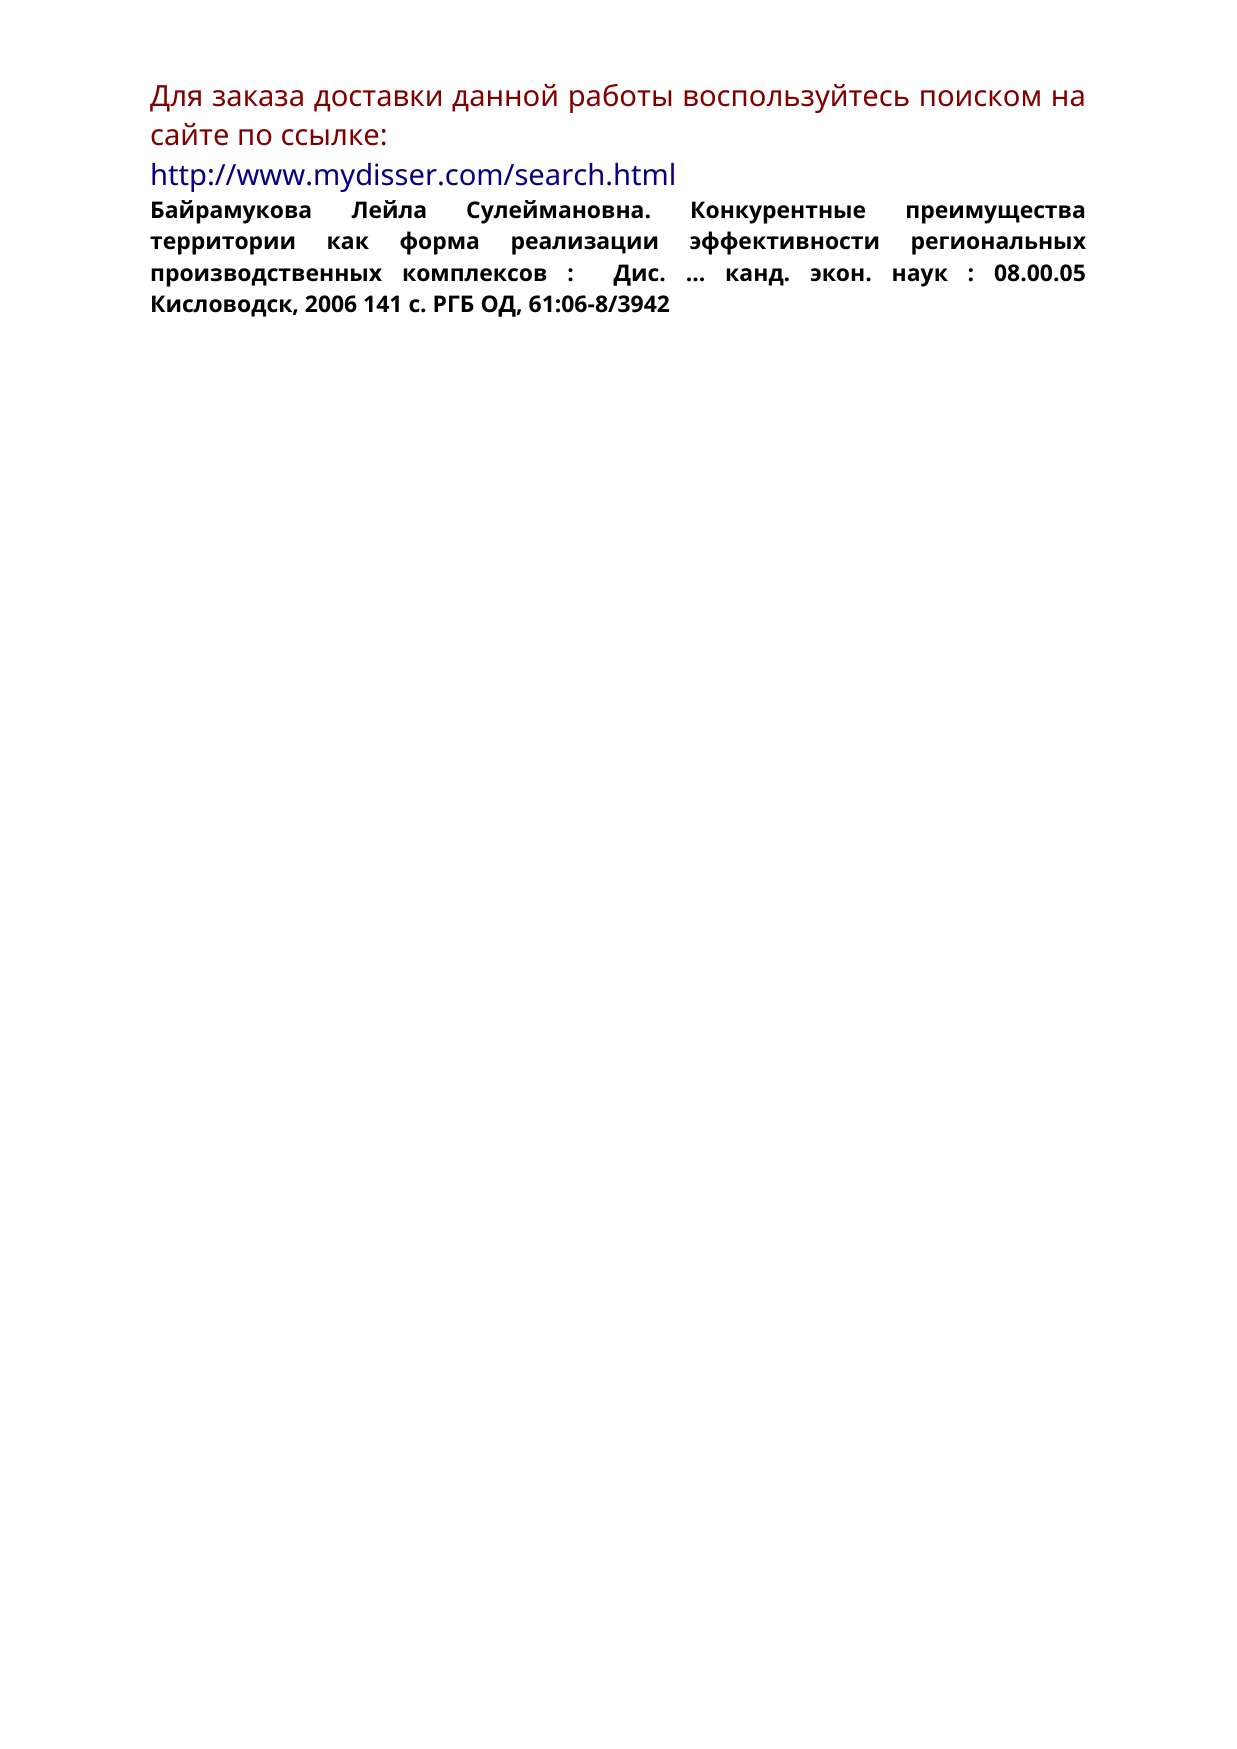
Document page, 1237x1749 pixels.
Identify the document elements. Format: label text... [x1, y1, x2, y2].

text Байрамукова Лейла Сулеймановна. Конкурентные преимущества территории как форма реализации эффективности региональных производственных комплексов : Дис. ... канд. экон. наук : 08.00.05 Кисловодск, 2006 141 с. РГБ ОД, 61:06-8/3942 [150, 194, 1086, 319]
